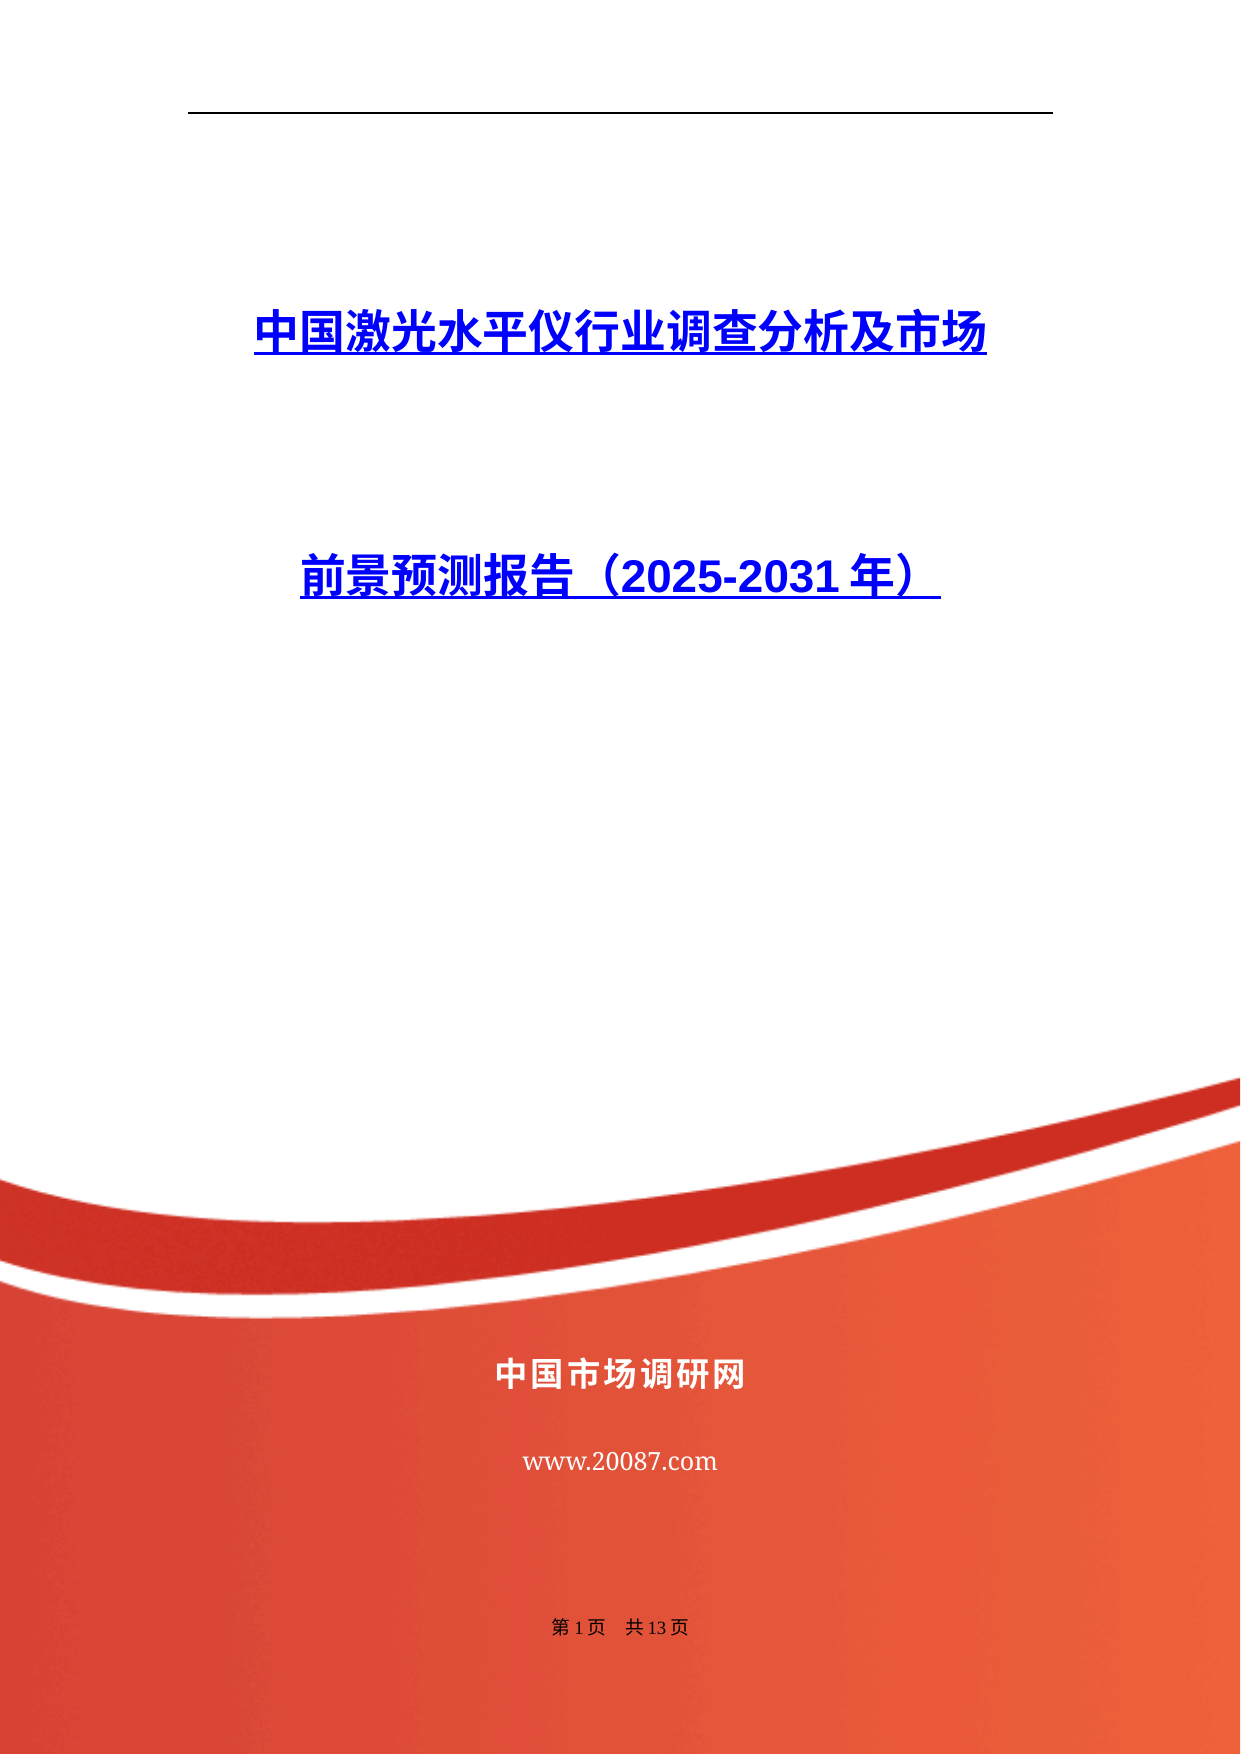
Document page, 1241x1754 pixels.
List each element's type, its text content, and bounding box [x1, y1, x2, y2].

text www.20087.com [187, 1428, 1053, 1493]
subtitle 中国市场调研网 [187, 1339, 1053, 1404]
picture [0, 1006, 1241, 1754]
table_header 中国激光水平仪行业调查分析及市场前景预测报告（2025-2031年） [188, 207, 1053, 773]
